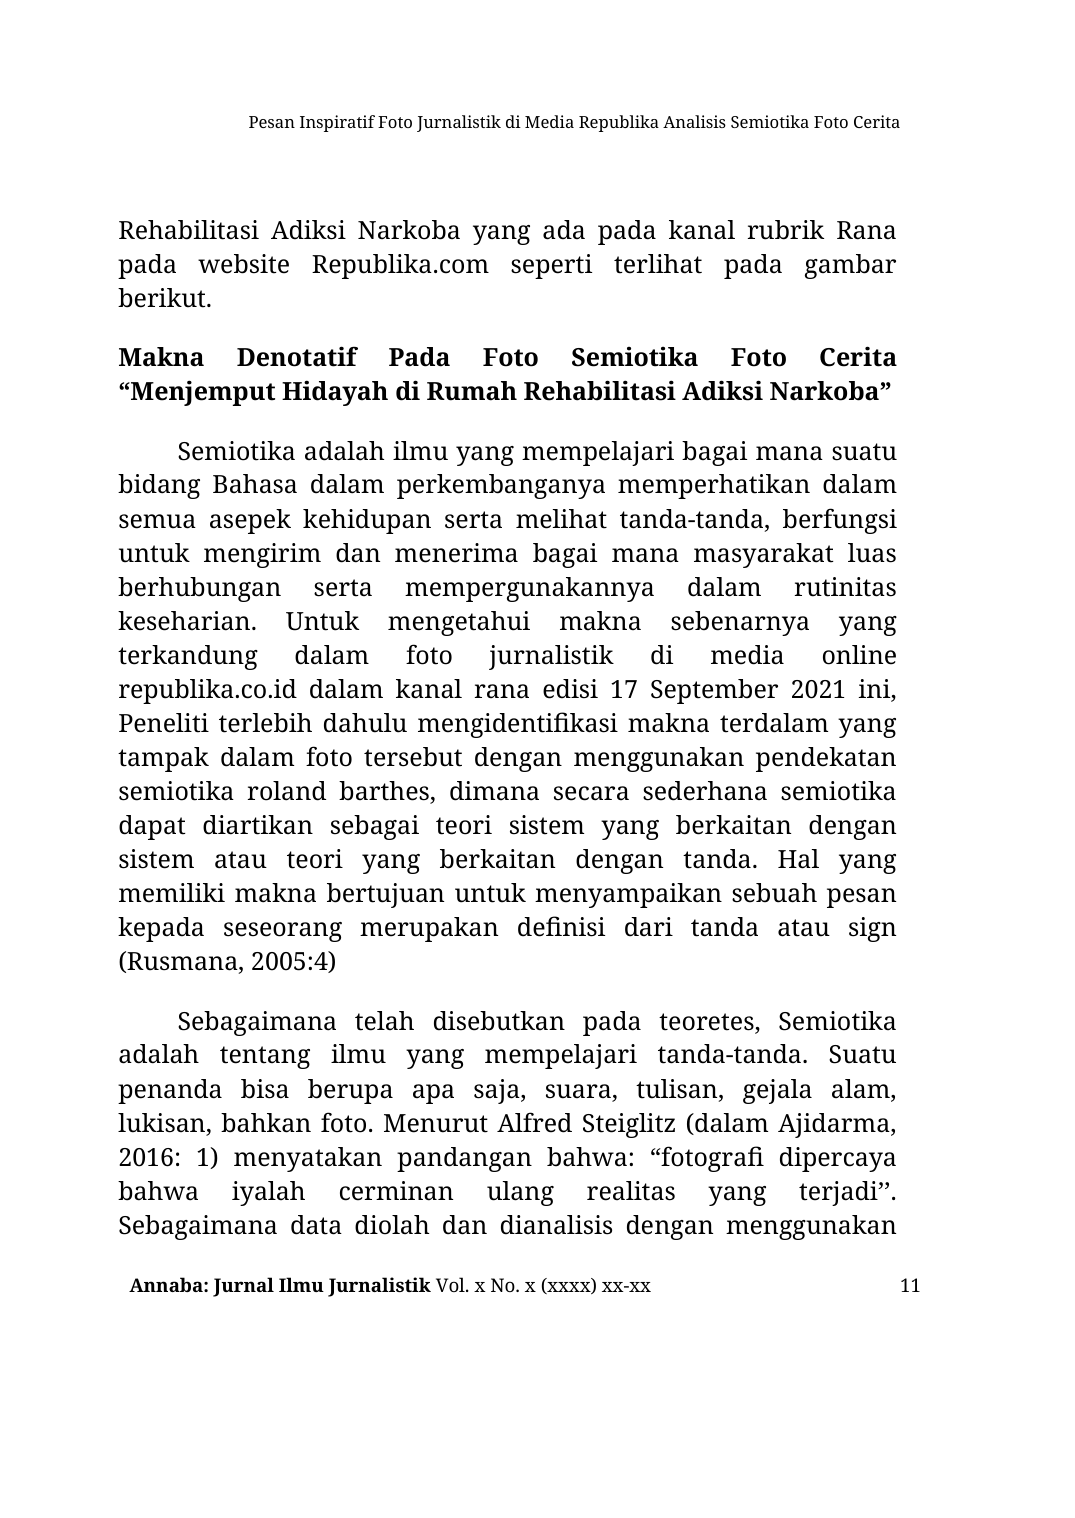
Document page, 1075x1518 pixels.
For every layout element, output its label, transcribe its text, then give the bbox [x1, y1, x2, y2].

subtitle Semiotika adalah ilmu yang mempelajari bagai mana suatu bidang Bahasa dalam perkembanganya memperhatikan dalam semua asepek kehidupan serta melihat tanda-tanda, berfungsi untuk mengirim dan menerima bagai mana masyarakat luas berhubungan serta mempergunakannya dalam rutinitas keseharian. Untuk mengetahui makna sebenarnya yang terkandung dalam foto jurnalistik di media online republika.co.id dalam kanal rana edisi 17 September 2021 ini, Peneliti terlebih dahulu mengidentifikasi makna terdalam yang tampak dalam foto tersebut dengan menggunakan pendekatan semiotika roland barthes, dimana secara sederhana semiotika dapat diartikan sebagai teori sistem yang berkaitan dengan sistem atau teori yang berkaitan dengan tanda. Hal yang memiliki makna bertujuan untuk menyampaikan sebuah pesan kepada seseorang merupakan definisi dari tanda atau sign (Rusmana, 2005:4) [118, 433, 898, 978]
subtitle Makna Denotatif Pada Foto Semiotika Foto Cerita “Menjemput Hidayah di Rumah Rehabilitasi Adiksi Narkoba” [118, 340, 898, 408]
